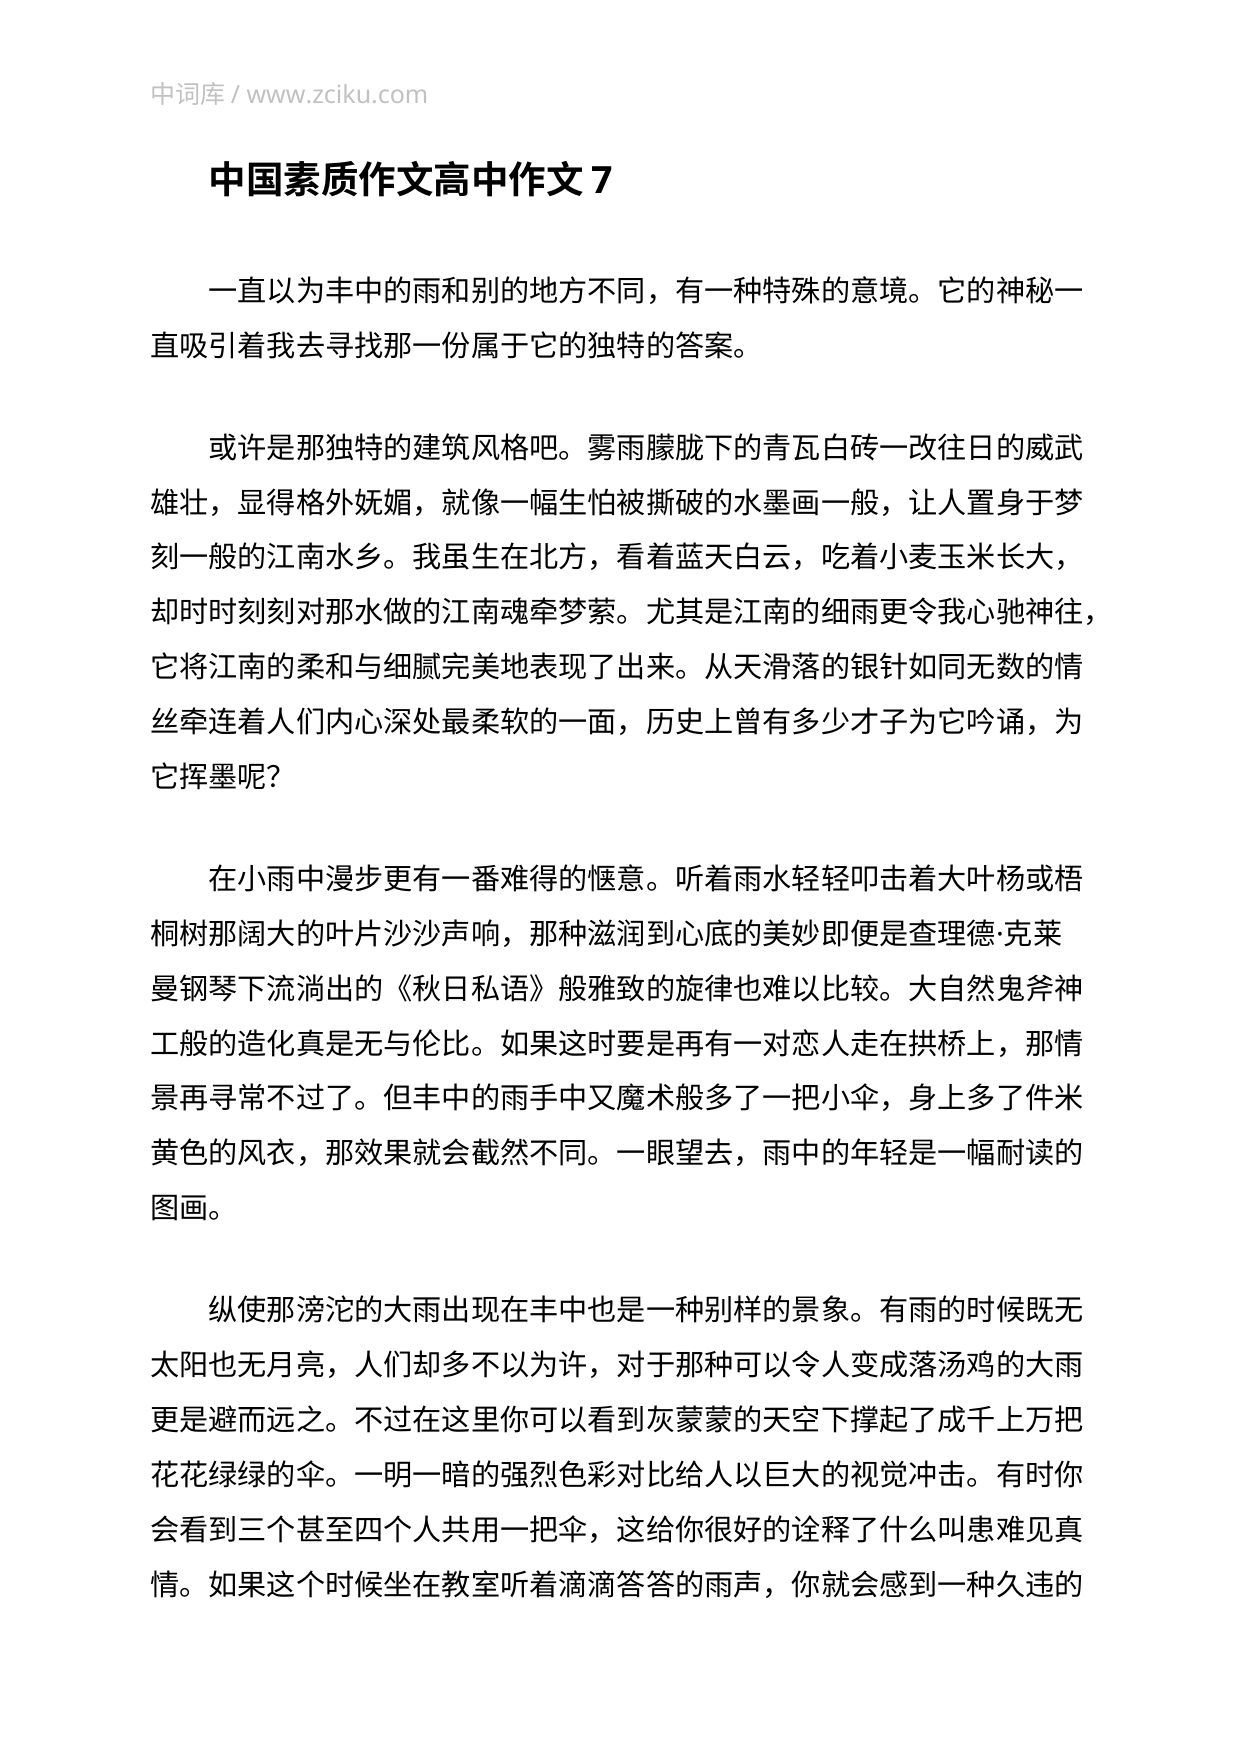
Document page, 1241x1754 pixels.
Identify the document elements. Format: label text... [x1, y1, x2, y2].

text 在小雨中漫步更有一番难得的惬意。听着雨水轻轻叩击着大叶杨或梧桐树那阔大的叶片沙沙声响，那种滋润到心底的美妙即便是查理德·克莱曼钢琴下流淌出的《秋日私语》般雅致的旋律也难以比较。大自然鬼斧神工般的造化真是无与伦比。如果这时要是再有一对恋人走在拱桥上，那情景再寻常不过了。但丰中的雨手中又魔术般多了一把小伞，身上多了件米黄色的风衣，那效果就会截然不同。一眼望去，雨中的年轻是一幅耐读的图画。 [150, 855, 1090, 1227]
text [150, 1287, 1090, 1603]
text 或许是那独特的建筑风格吧。雾雨朦胧下的青瓦白砖一改往日的威武雄壮，显得格外妩媚，就像一幅生怕被撕破的水墨画一般，让人置身于梦刻一般的江南水乡。我虽生在北方，看着蓝天白云，吃着小麦玉米长大，却时时刻刻对那水做的江南魂牵梦萦。尤其是江南的细雨更令我心驰神往，它将江南的柔和与细腻完美地表现了出来。从天滑落的银针如同无数的情丝牵连着人们内心深处最柔软的一面，历史上曾有多少才子为它吟诵，为它挥墨呢？ [150, 424, 1090, 796]
text 一直以为丰中的雨和别的地方不同，有一种特殊的意境。它的神秘一直吸引着我去寻找那一份属于它的独特的答案。 [150, 268, 1090, 365]
text 中国素质作文高中作文7 [150, 150, 1090, 204]
